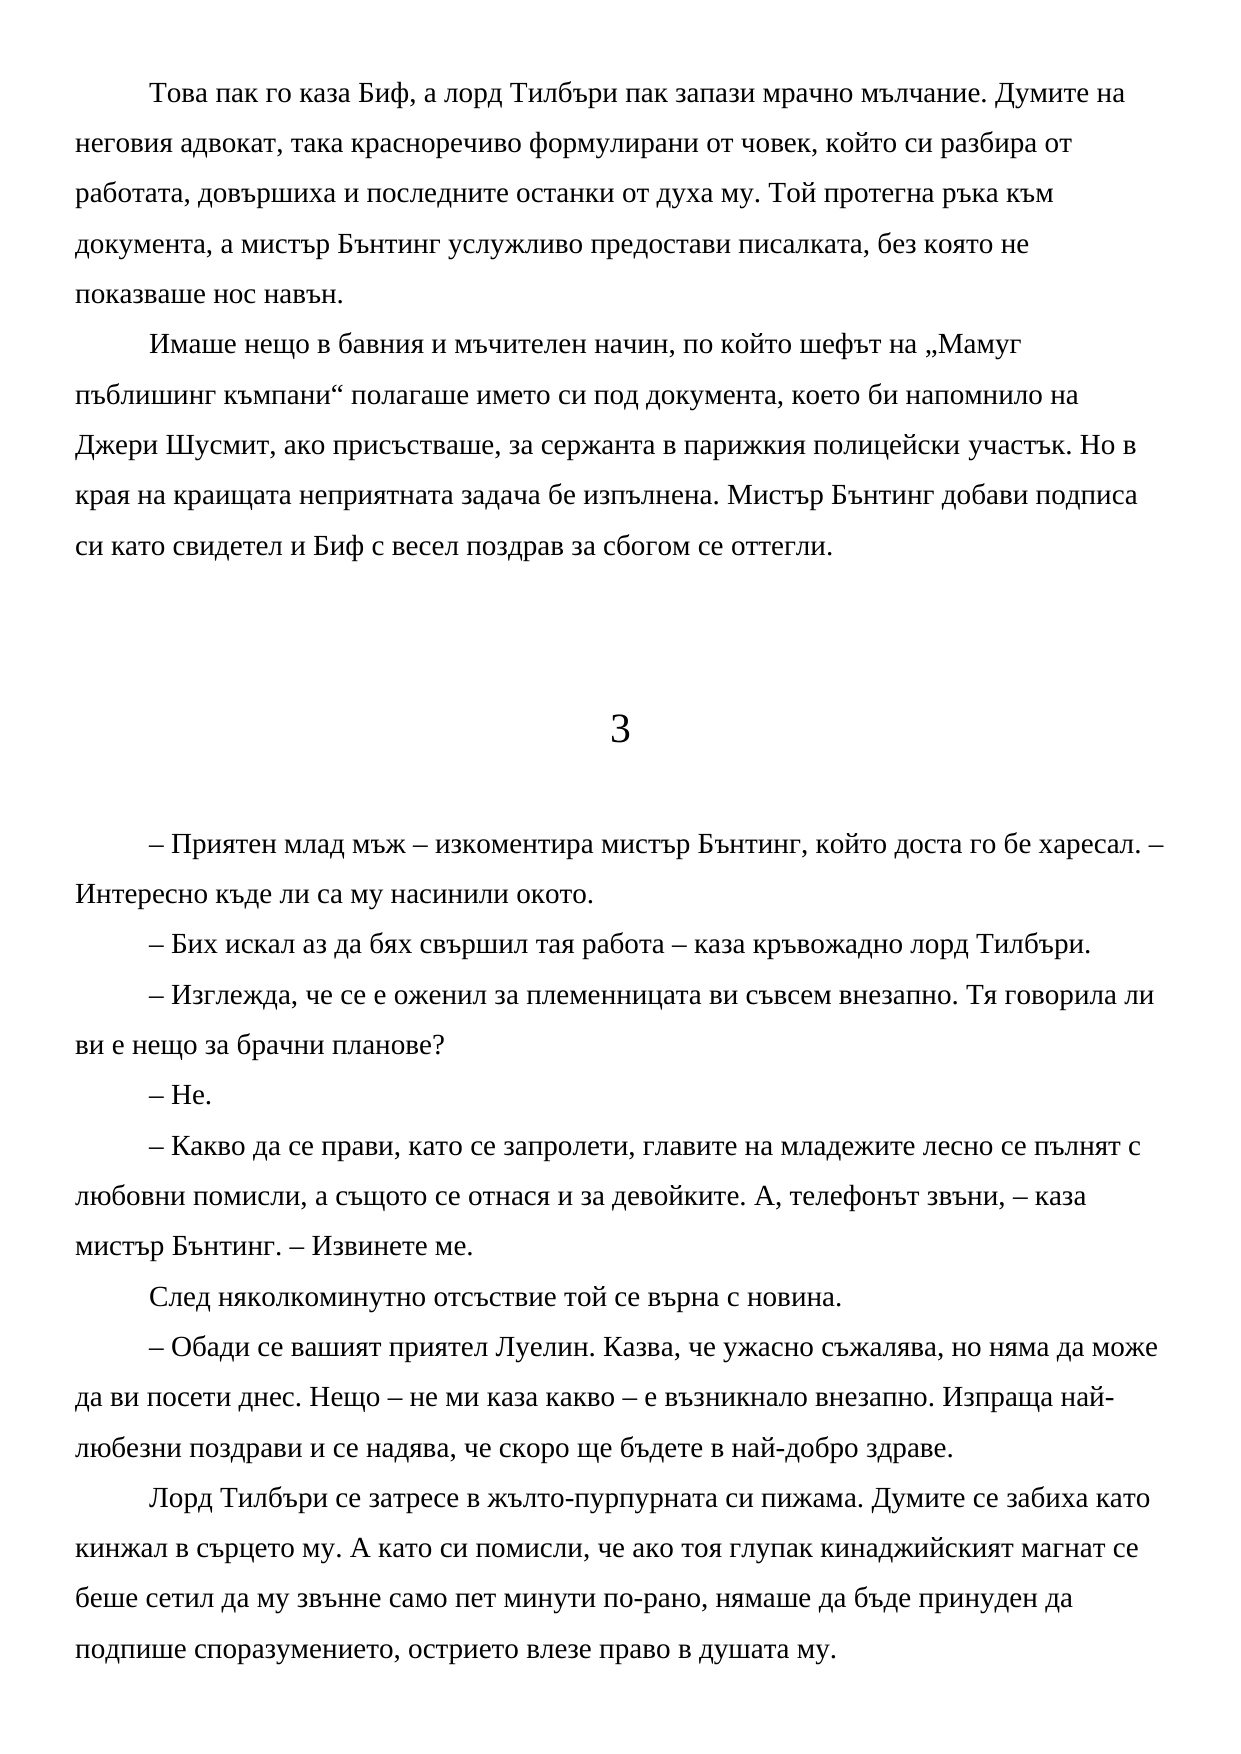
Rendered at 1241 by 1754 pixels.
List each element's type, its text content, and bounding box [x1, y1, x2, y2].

text След няколкоминутно отсъствие той се върна с новина. [75, 1279, 1165, 1312]
subtitle 3 [75, 704, 1165, 752]
text – Какво да се прави, като се запролети, главите на младежите лесно се пълнят с любовни помисли, а същото се отнася и за девойките. А, телефонът звъни, – каза мистър Бънтинг. – Извинете ме. [75, 1128, 1165, 1262]
text Това пак го каза Биф, а лорд Тилбъри пак запази мрачно мълчание. Думите на неговия адвокат, така красноречиво формулирани от човек, който си разбира от работата, довършиха и последните останки от духа му. Той протегна ръка към документа, а мистър Бънтинг услужливо предостави писалката, без която не показваше нос навън. [75, 75, 1165, 310]
text – Не. [75, 1077, 1165, 1111]
text – Обади се вашият приятел Луелин. Казва, че ужасно съжалява, но няма да може да ви посети днес. Нещо – не ми каза какво – е възникнало внезапно. Изпраща най-любезни поздрави и се надява, че скоро ще бъдете в най-добро здраве. [75, 1329, 1165, 1463]
text Лорд Тилбъри се затресе в жълто-пурпурната си пижама. Думите се забиха като кинжал в сърцето му. А като си помисли, че ако тоя глупак кинаджийският магнат се беше сетил да му звънне само пет минути по-рано, нямаше да бъде принуден да подпише споразумението, острието влезе право в душата му. [75, 1480, 1165, 1664]
text Имаше нещо в бавния и мъчителен начин, по който шефът на „Мамуг пъблишинг къмпани“ полагаше името си под документа, което би напомнило на Джери Шусмит, ако присъстваше, за сержанта в парижкия полицейски участък. Но в края на краищата неприятната задача бе изпълнена. Мистър Бънтинг добави подписа си като свидетел и Биф с весел поздрав за сбогом се оттегли. [75, 327, 1165, 561]
text – Изглежда, че се е оженил за племенницата ви съвсем внезапно. Тя говорила ли ви е нещо за брачни планове? [75, 977, 1165, 1061]
text – Бих искал аз да бях свършил тая работа – каза кръвожадно лорд Тилбъри. [75, 927, 1165, 960]
text – Приятен млад мъж – изкоментира мистър Бънтинг, който доста го бе харесал. – Интересно къде ли са му насинили окото. [75, 826, 1165, 910]
